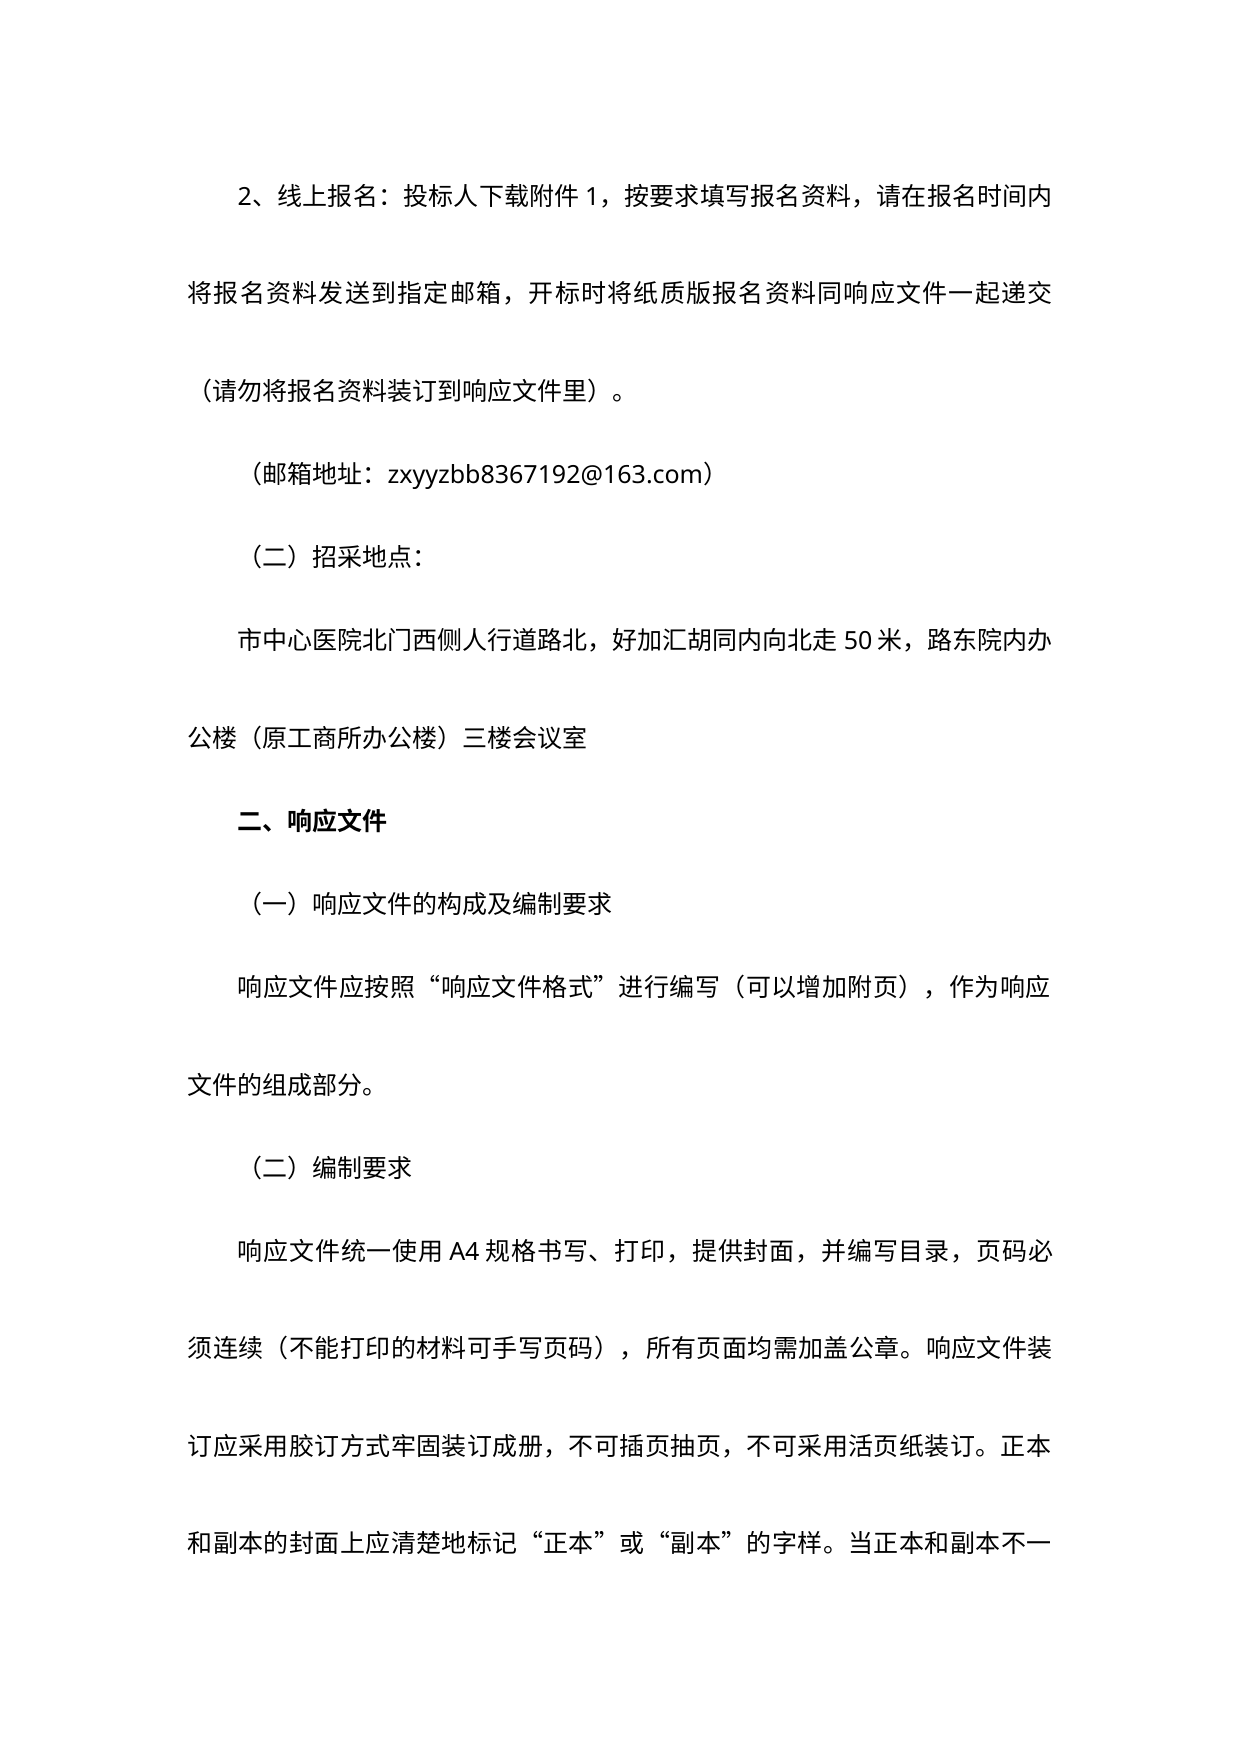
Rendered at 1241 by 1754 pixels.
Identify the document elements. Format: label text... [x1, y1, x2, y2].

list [187, 1217, 1053, 1574]
list （一）响应文件的构成及编制要求 [187, 870, 1053, 935]
list 市中心医院北门西侧人行道路北，好加汇胡同内向北走50米，路东院内办公楼（原工商所办公楼）三楼会议室 [187, 606, 1053, 769]
list （邮箱地址：zxyyzbb8367192@163.com） [187, 440, 1053, 505]
list （二）编制要求 [187, 1134, 1053, 1199]
list 二、响应文件 [187, 787, 1053, 852]
list （二）招采地点： [187, 523, 1053, 588]
list 2、线上报名：投标人下载附件1，按要求填写报名资料，请在报名时间内将报名资料发送到指定邮箱，开标时将纸质版报名资料同响应文件一起递交（请勿将报名资料装订到响应文件里）。 [187, 162, 1053, 422]
list 响应文件应按照“响应文件格式”进行编写（可以增加附页），作为响应文件的组成部分。 [187, 953, 1053, 1116]
